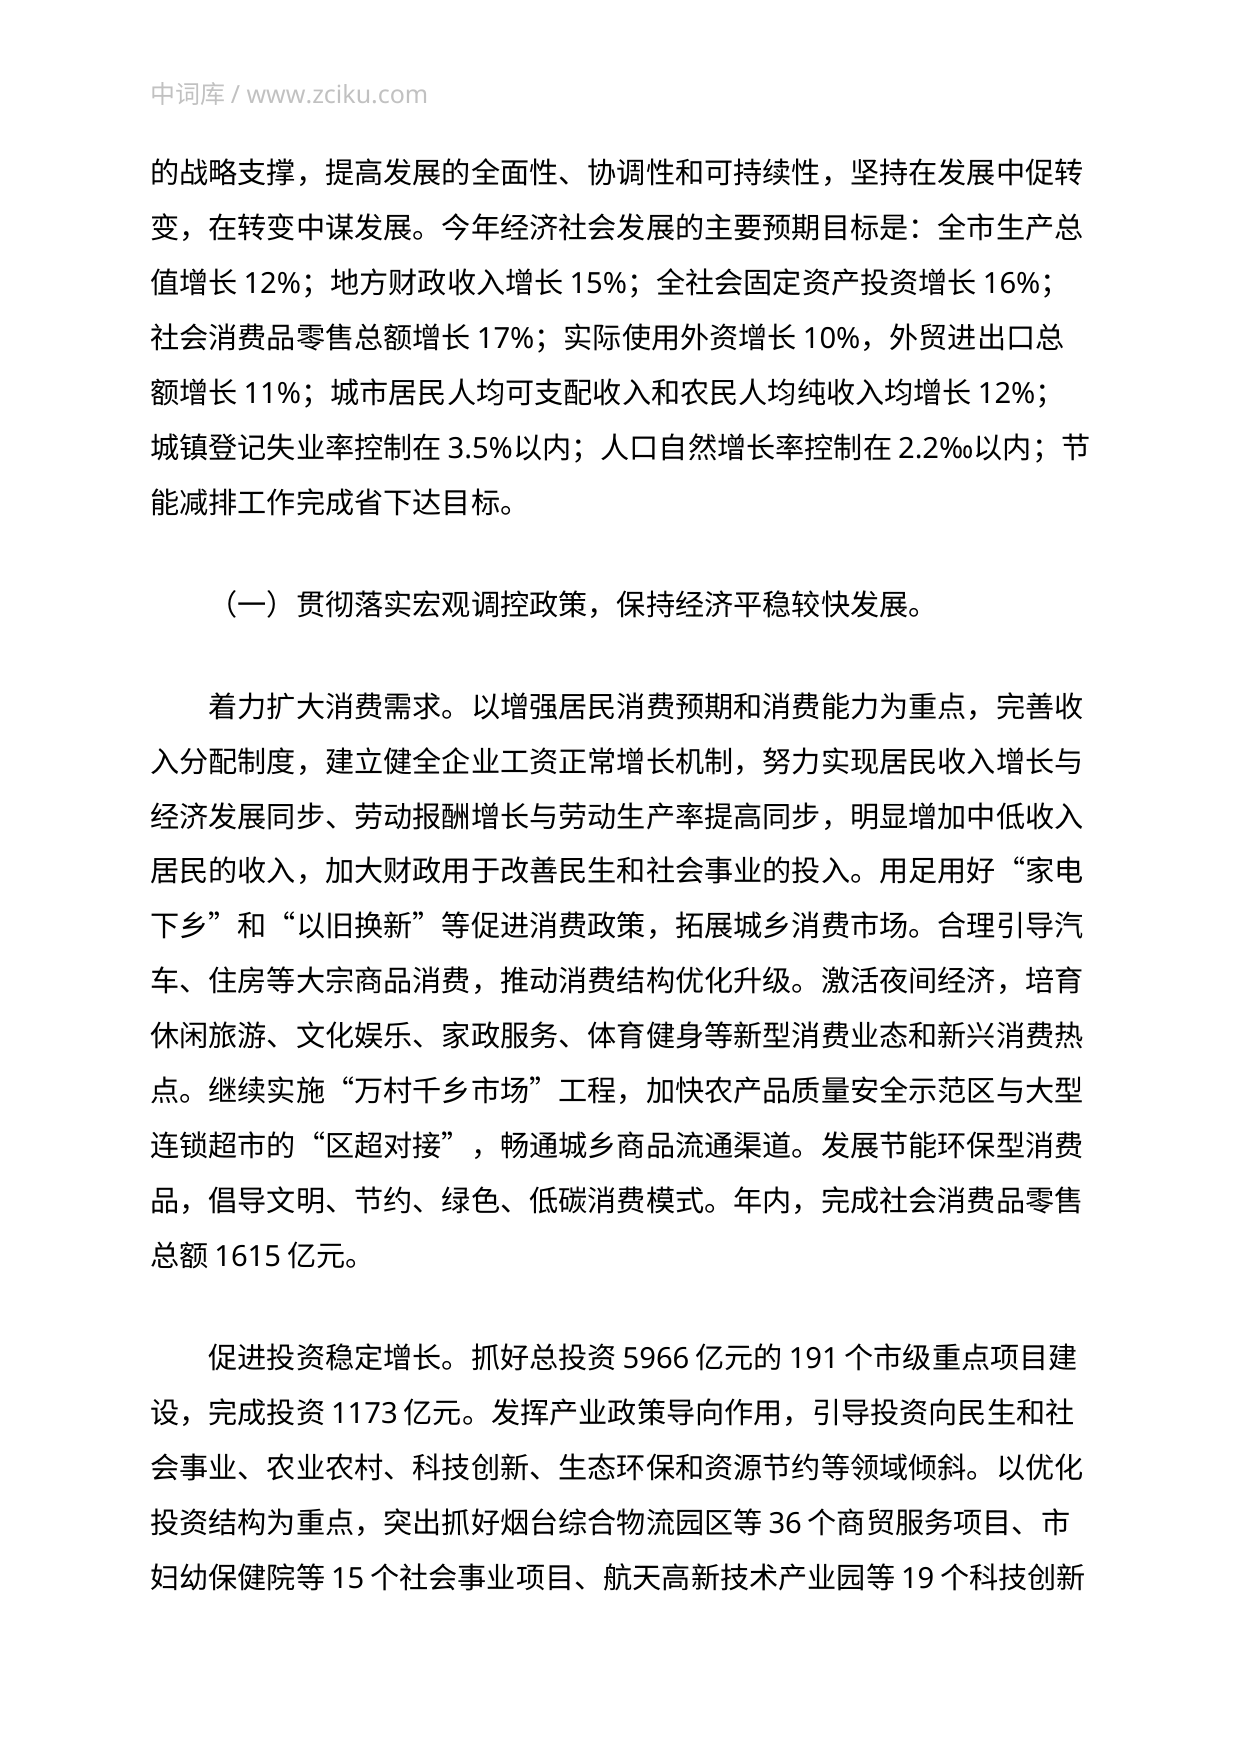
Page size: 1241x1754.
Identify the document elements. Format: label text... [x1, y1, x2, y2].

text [150, 150, 1090, 522]
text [150, 1334, 1090, 1597]
text 着力扩大消费需求。以增强居民消费预期和消费能力为重点，完善收入分配制度，建立健全企业工资正常增长机制，努力实现居民收入增长与经济发展同步、劳动报酬增长与劳动生产率提高同步，明显增加中低收入居民的收入，加大财政用于改善民生和社会事业的投入。用足用好“家电下乡”和“以旧换新”等促进消费政策，拓展城乡消费市场。合理引导汽车、住房等大宗商品消费，推动消费结构优化升级。激活夜间经济，培育休闲旅游、文化娱乐、家政服务、体育健身等新型消费业态和新兴消费热点。继续实施“万村千乡市场”工程，加快农产品质量安全示范区与大型连锁超市的“区超对接”，畅通城乡商品流通渠道。发展节能环保型消费品，倡导文明、节约、绿色、低碳消费模式。年内，完成社会消费品零售总额1615亿元。 [150, 683, 1090, 1275]
text （一）贯彻落实宏观调控政策，保持经济平稳较快发展。 [150, 582, 1090, 624]
